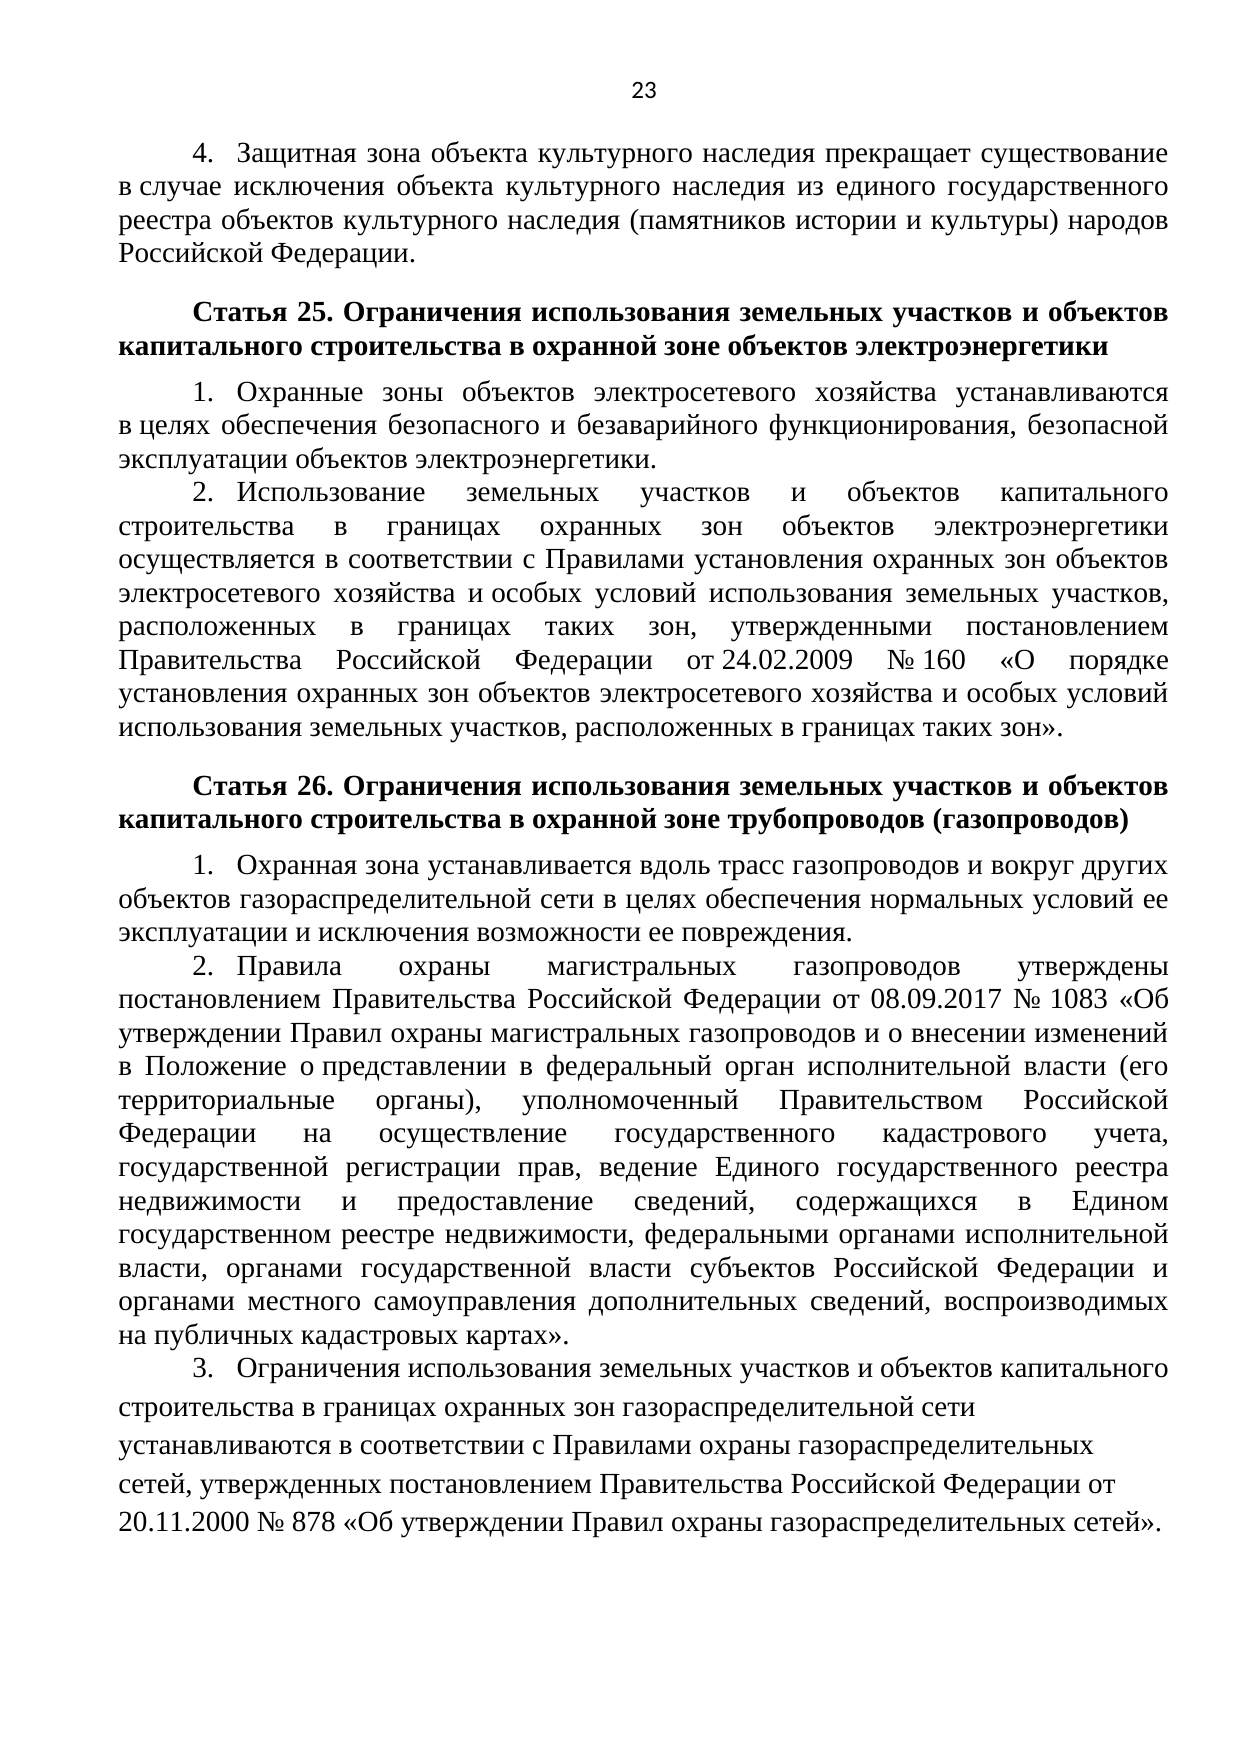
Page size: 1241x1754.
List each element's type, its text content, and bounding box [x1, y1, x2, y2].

text Статья 26. Ограничения использования земельных участков и объектов капитального строительства в охранной зоне трубопроводов (газопроводов) [118, 768, 1169, 835]
list Использование земельных участков и объектов капитального строительства в границах охранных зон объектов электроэнергетики осуществляется в соответствии с Правилами установления охранных зон объектов электросетевого хозяйства и особых условий использования земельных участков, расположенных в границах таких зон, утвержденными постановлением Правительства Российской Федерации от 24.02.2009 № 160 «О порядке установления охранных зон объектов электросетевого хозяйства и особых условий использования земельных участков, расположенных в границах таких зон». [118, 474, 1169, 743]
list Правила охраны магистральных газопроводов утверждены постановлением Правительства Российской Федерации от 08.09.2017 № 1083 «Об утверждении Правил охраны магистральных газопроводов и о внесении изменений в Положение о представлении в федеральный орган исполнительной власти (его территориальные органы), уполномоченный Правительством Российской Федерации на осуществление государственного кадастрового учета, государственной регистрации прав, ведение Единого государственного реестра недвижимости и предоставление сведений, содержащихся в Едином государственном реестре недвижимости, федеральными органами исполнительной власти, органами государственной власти субъектов Российской Федерации и органами местного самоуправления дополнительных сведений, воспроизводимых на публичных кадастровых картах». [118, 948, 1169, 1350]
list Защитная зона объекта культурного наследия прекращает существование в случае исключения объекта культурного наследия из единого государственного реестра объектов культурного наследия (памятников истории и культуры) народов Российской Федерации. [118, 135, 1169, 269]
list Ограничения использования земельных участков и объектов капитального строительства в границах охранных зон газораспределительной сети устанавливаются в соответствии с Правилами охраны газораспределительных сетей, утвержденных постановлением Правительства Российской Федерации от 20.11.2000 № 878 «Об утверждении Правил охраны газораспределительных сетей». [118, 1350, 1169, 1538]
text Статья 25. Ограничения использования земельных участков и объектов капитального строительства в охранной зоне объектов электроэнергетики [118, 294, 1169, 361]
list Охранные зоны объектов электросетевого хозяйства устанавливаются в целях обеспечения безопасного и безаварийного функционирования, безопасной эксплуатации объектов электроэнергетики. [118, 374, 1169, 474]
list Охранная зона устанавливается вдоль трасс газопроводов и вокруг других объектов газораспределительной сети в целях обеспечения нормальных условий ее эксплуатации и исключения возможности ее повреждения. [118, 847, 1169, 948]
